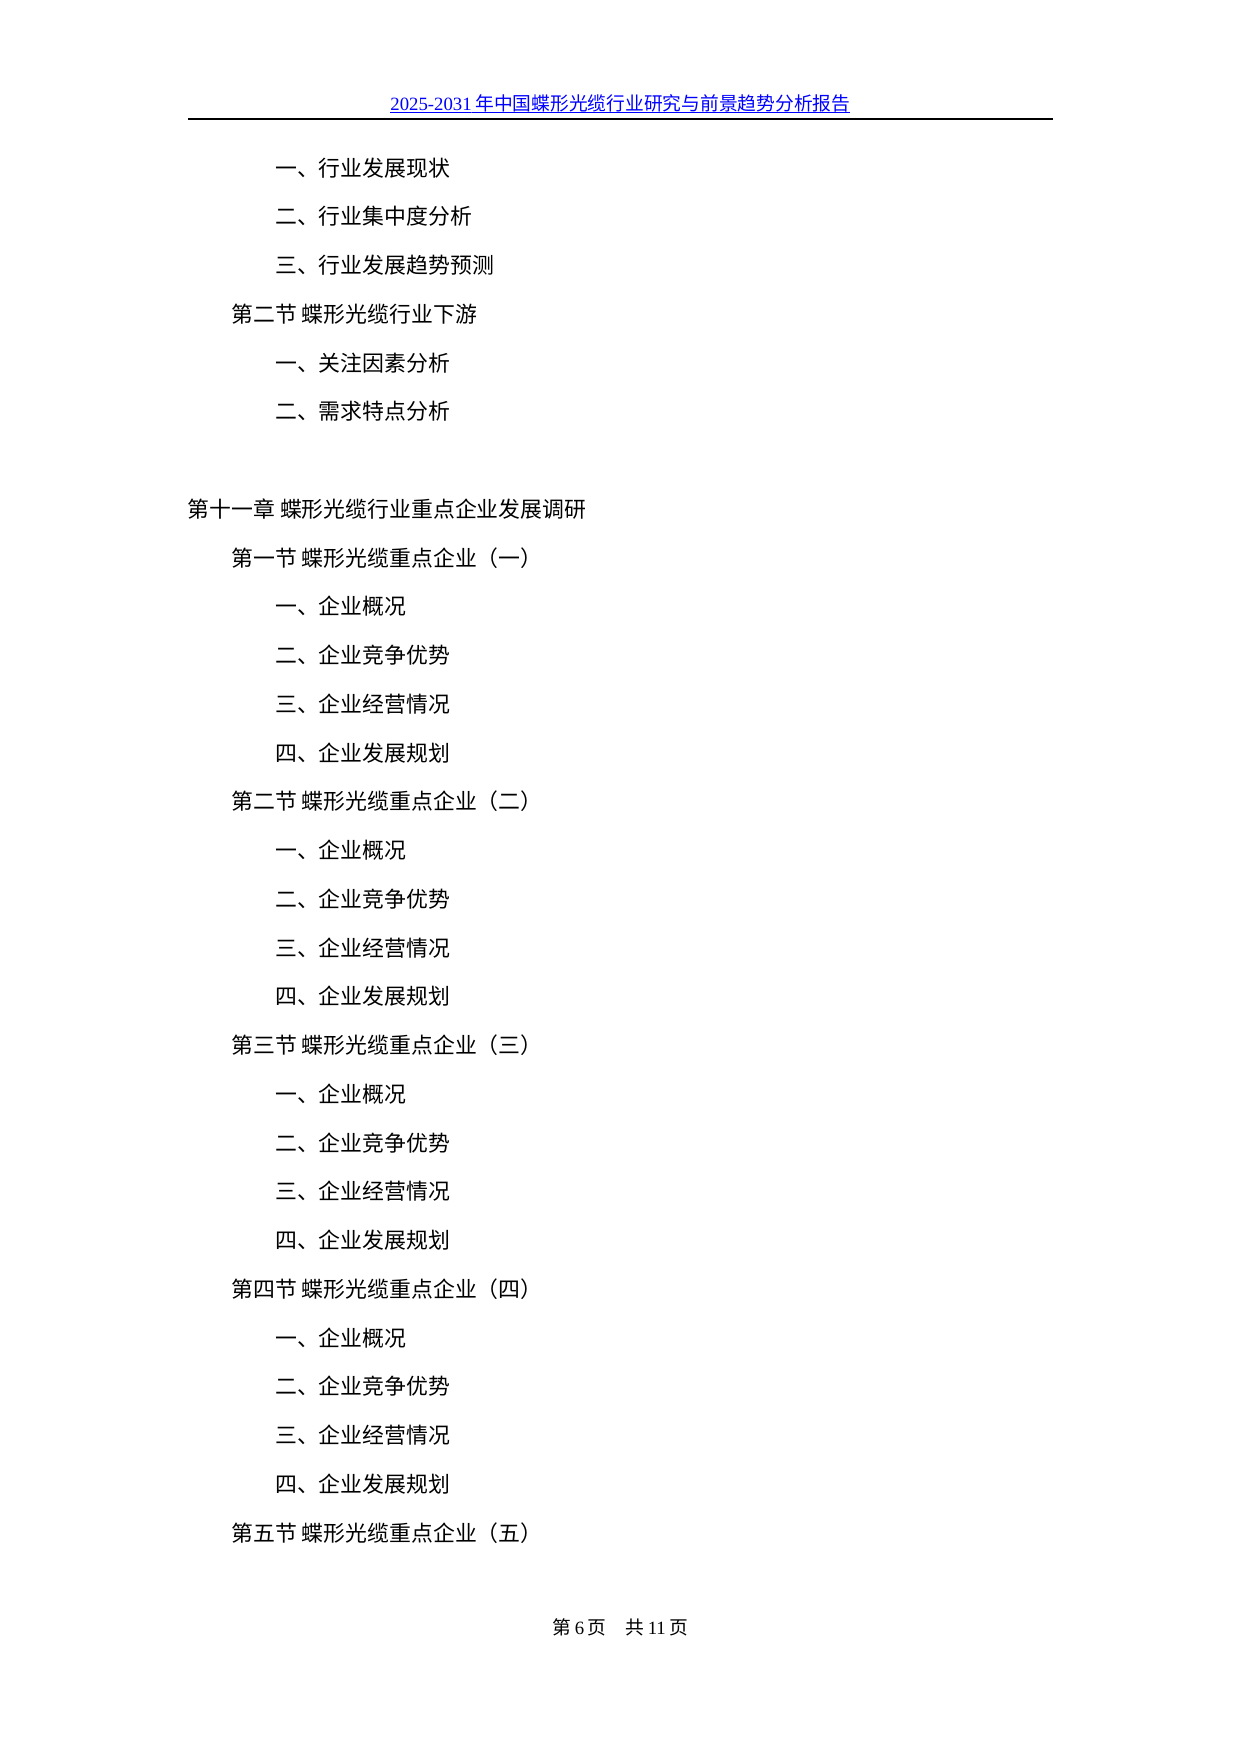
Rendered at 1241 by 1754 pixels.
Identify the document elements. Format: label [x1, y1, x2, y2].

text [187, 150, 1053, 1548]
